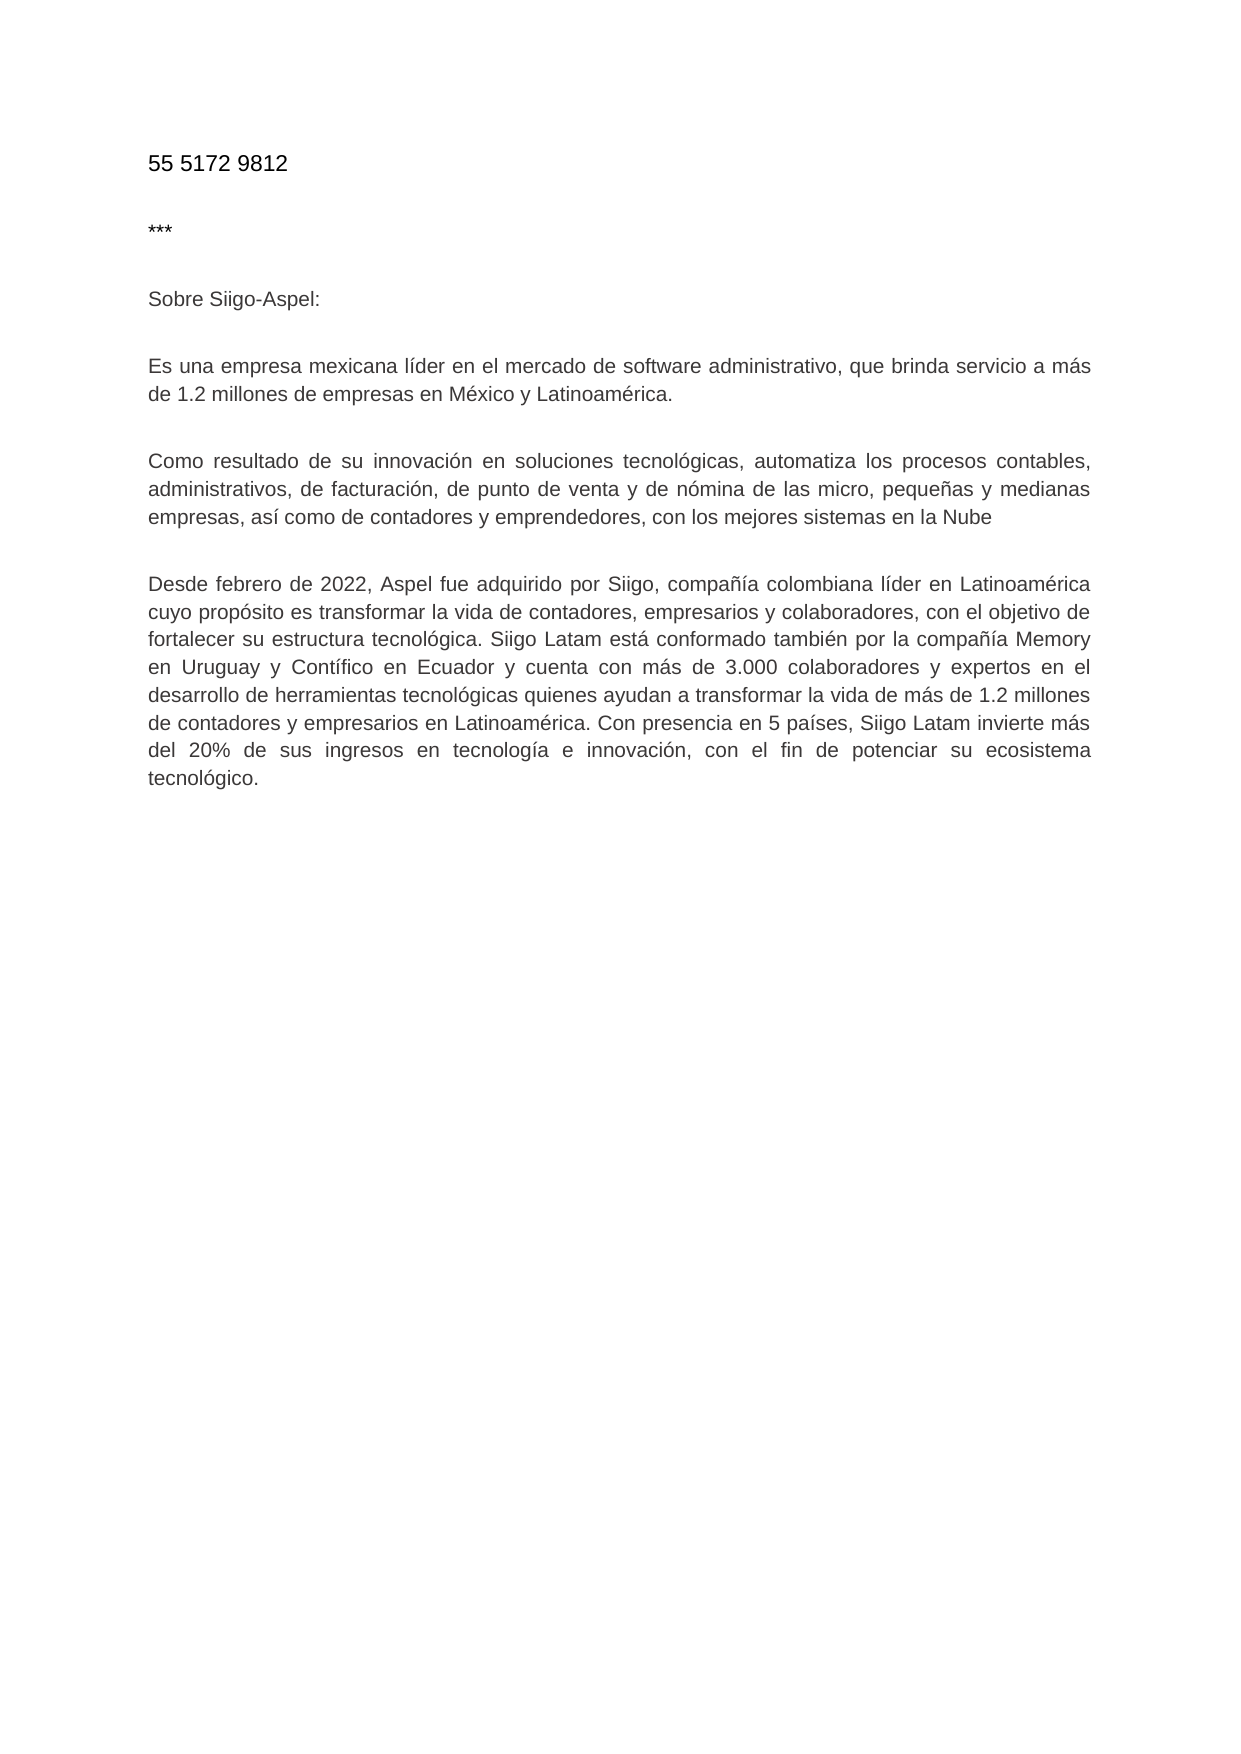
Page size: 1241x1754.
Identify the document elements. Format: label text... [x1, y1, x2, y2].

text Como resultado de su innovación en soluciones tecnológicas, automatiza los procesos contables, administrativos, de facturación, de punto de venta y de nómina de las micro, pequeñas y medianas empresas, así como de contadores y emprendedores, con los mejores sistemas en la Nube [148, 449, 1092, 529]
text 55 5172 9812 [148, 150, 1092, 176]
text Desde febrero de 2022, Aspel fue adquirido por Siigo, compañía colombiana líder en Latinoamérica cuyo propósito es transformar la vida de contadores, empresarios y colaboradores, con el objetivo de fortalecer su estructura tecnológica. Siigo Latam está conformado también por la compañía Memory en Uruguay y Contífico en Ecuador y cuenta con más de 3.000 colaboradores y expertos en el desarrollo de herramientas tecnológicas quienes ayudan a transformar la vida de más de 1.2 millones de contadores y empresarios en Latinoamérica. Con presencia en 5 países, Siigo Latam invierte más del 20% de sus ingresos en tecnología e innovación, con el fin de potenciar su ecosistema tecnológico. [148, 572, 1092, 790]
text *** [148, 220, 1092, 244]
text Es una empresa mexicana líder en el mercado de software administrativo, que brinda servicio a más de 1.2 millones de empresas en México y Latinoamérica. [148, 354, 1092, 406]
text Sobre Siigo-Aspel: [148, 287, 1092, 311]
